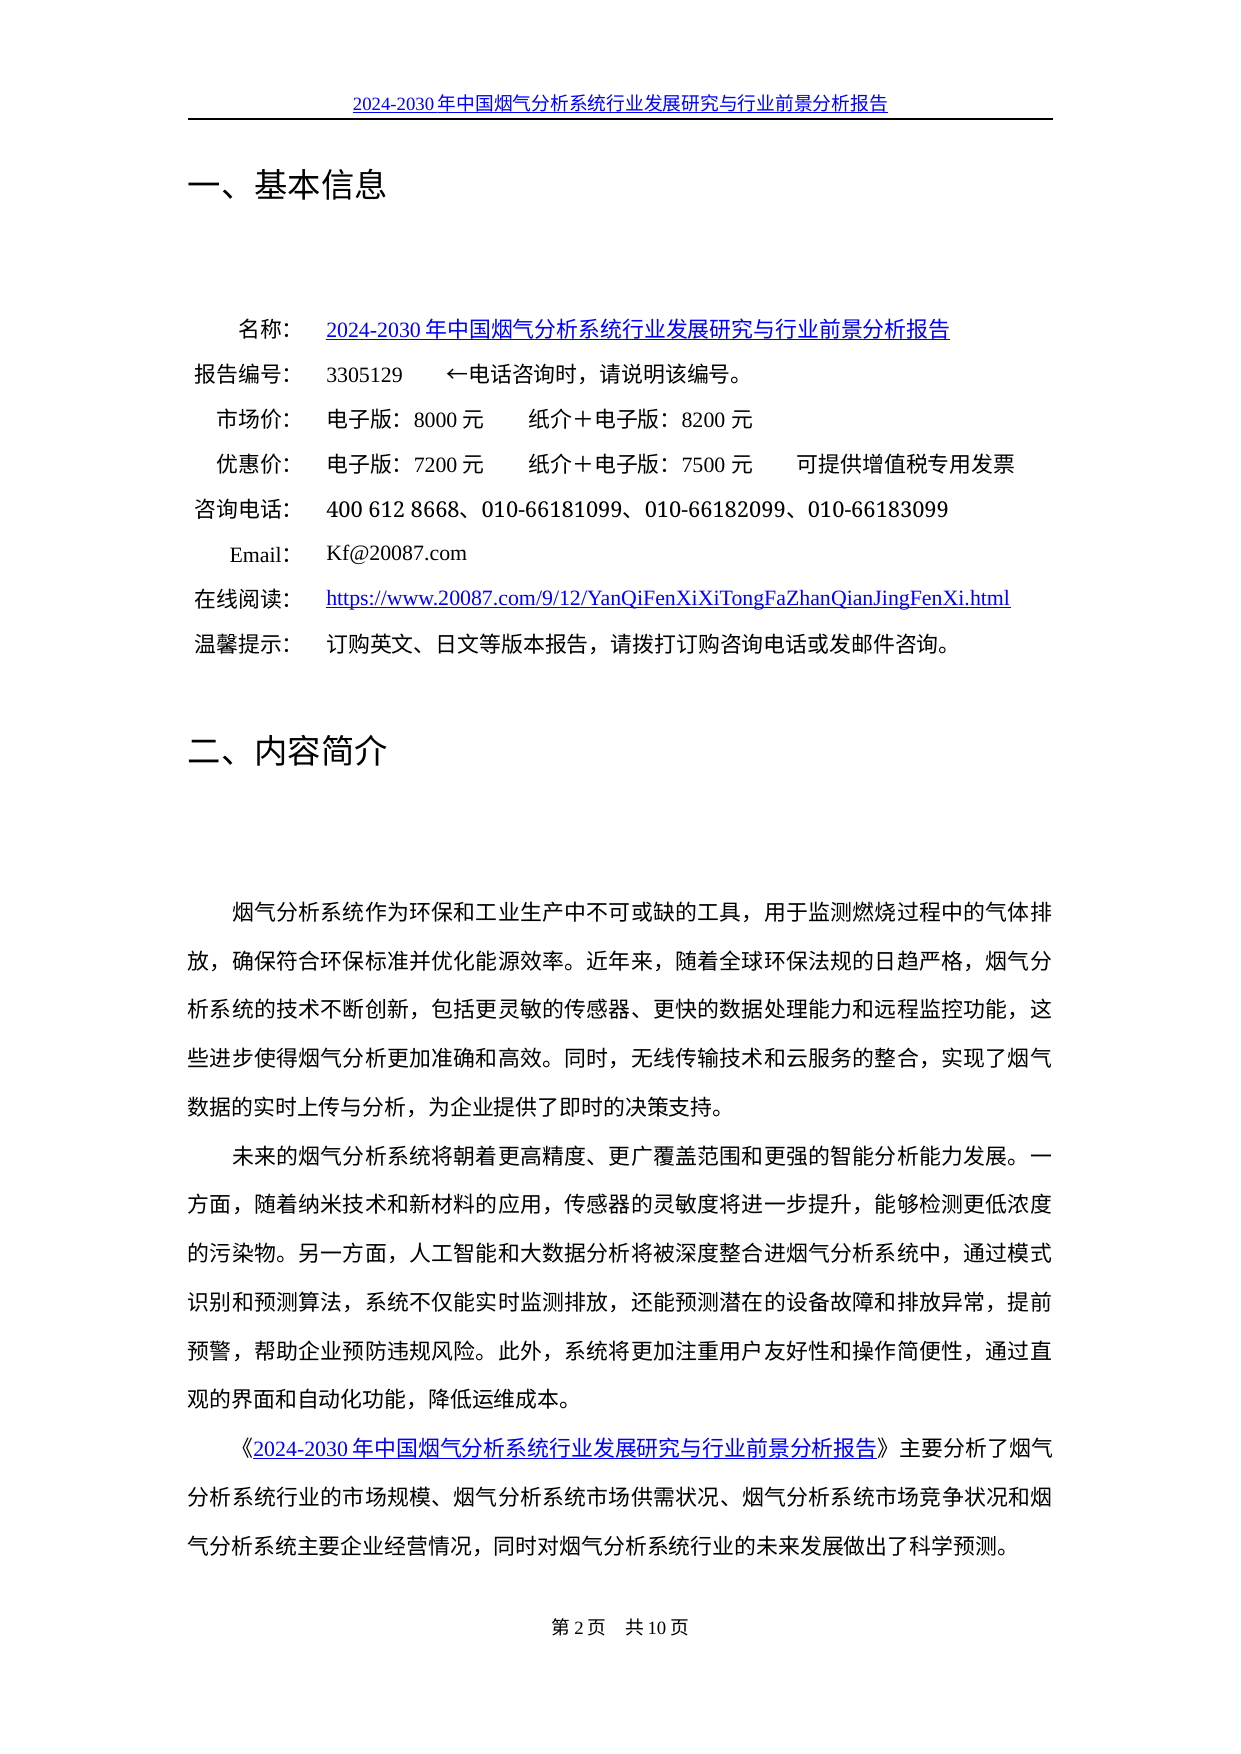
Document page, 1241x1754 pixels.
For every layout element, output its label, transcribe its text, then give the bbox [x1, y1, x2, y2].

table_cell [315, 582, 1073, 627]
table_cell 报告编号： [167, 357, 315, 402]
table_cell 电子版：7200 元 纸介＋电子版：7500 元 可提供增值税专用发票 [315, 447, 1073, 492]
table_cell 电子版：8000 元 纸介＋电子版：8200 元 [315, 402, 1073, 447]
table_cell 咨询电话： [167, 492, 315, 537]
table_cell Email： [167, 537, 315, 582]
table_cell 市场价： [167, 402, 315, 447]
table_cell 3305129 ←电话咨询时，请说明该编号。 [315, 357, 1073, 402]
table_cell 优惠价： [167, 447, 315, 492]
table_cell 温馨提示： [167, 627, 315, 672]
title 二、内容简介 [187, 717, 1053, 782]
table_cell Kf@20087.com [315, 537, 1073, 582]
table_cell 400 612 8668、010-66181099、010-66182099、010-66183099 [315, 492, 1073, 537]
table_header 2024-2030年中国烟气分析系统行业发展研究与行业前景分析报告 [315, 312, 1073, 357]
table_header 名称： [167, 312, 315, 357]
table_cell 在线阅读： [167, 582, 315, 627]
table_cell 订购英文、日文等版本报告，请拨打订购咨询电话或发邮件咨询。 [315, 627, 1073, 672]
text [187, 894, 1053, 1561]
title 一、基本信息 [187, 150, 1053, 215]
